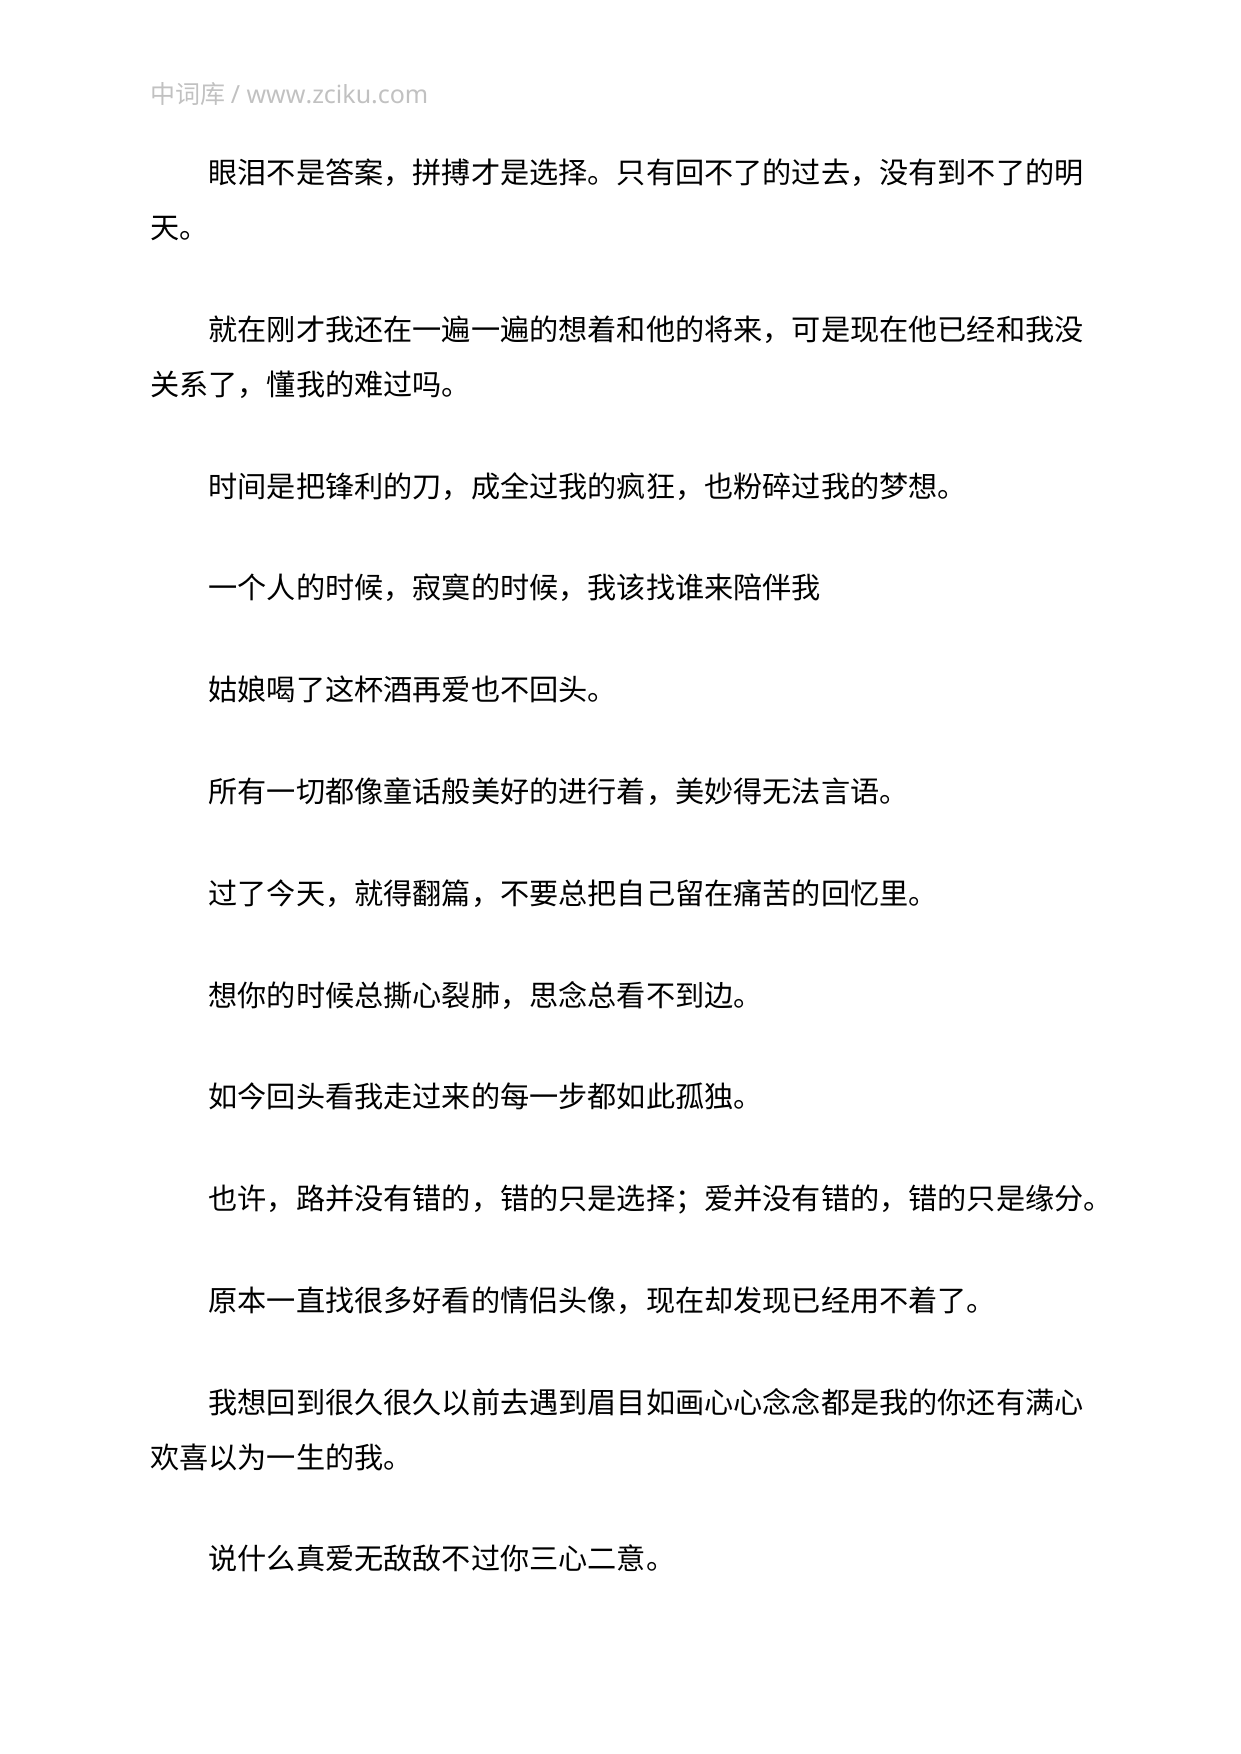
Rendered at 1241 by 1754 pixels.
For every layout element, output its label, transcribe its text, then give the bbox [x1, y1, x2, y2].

text 我想回到很久很久以前去遇到眉目如画心心念念都是我的你还有满心欢喜以为一生的我。 [150, 1379, 1090, 1476]
text 所有一切都像童话般美好的进行着，美妙得无法言语。 [150, 769, 1090, 811]
text 过了今天，就得翻篇，不要总把自己留在痛苦的回忆里。 [150, 870, 1090, 913]
text 姑娘喝了这杯酒再爱也不回头。 [150, 667, 1090, 709]
text 时间是把锋利的刀，成全过我的疯狂，也粉碎过我的梦想。 [150, 463, 1090, 506]
text 想你的时候总撕心裂肺，思念总看不到边。 [150, 972, 1090, 1014]
text 也许，路并没有错的，错的只是选择；爱并没有错的，错的只是缘分。 [150, 1176, 1090, 1218]
text 就在刚才我还在一遍一遍的想着和他的将来，可是现在他已经和我没关系了，懂我的难过吗。 [150, 307, 1090, 404]
text 原本一直找很多好看的情侣头像，现在却发现已经用不着了。 [150, 1277, 1090, 1320]
text 如今回头看我走过来的每一步都如此孤独。 [150, 1074, 1090, 1116]
text 一个人的时候，寂寞的时候，我该找谁来陪伴我 [150, 565, 1090, 607]
text 眼泪不是答案，拼搏才是选择。只有回不了的过去，没有到不了的明天。 [150, 150, 1090, 247]
text 说什么真爱无敌敌不过你三心二意。 [150, 1536, 1090, 1578]
